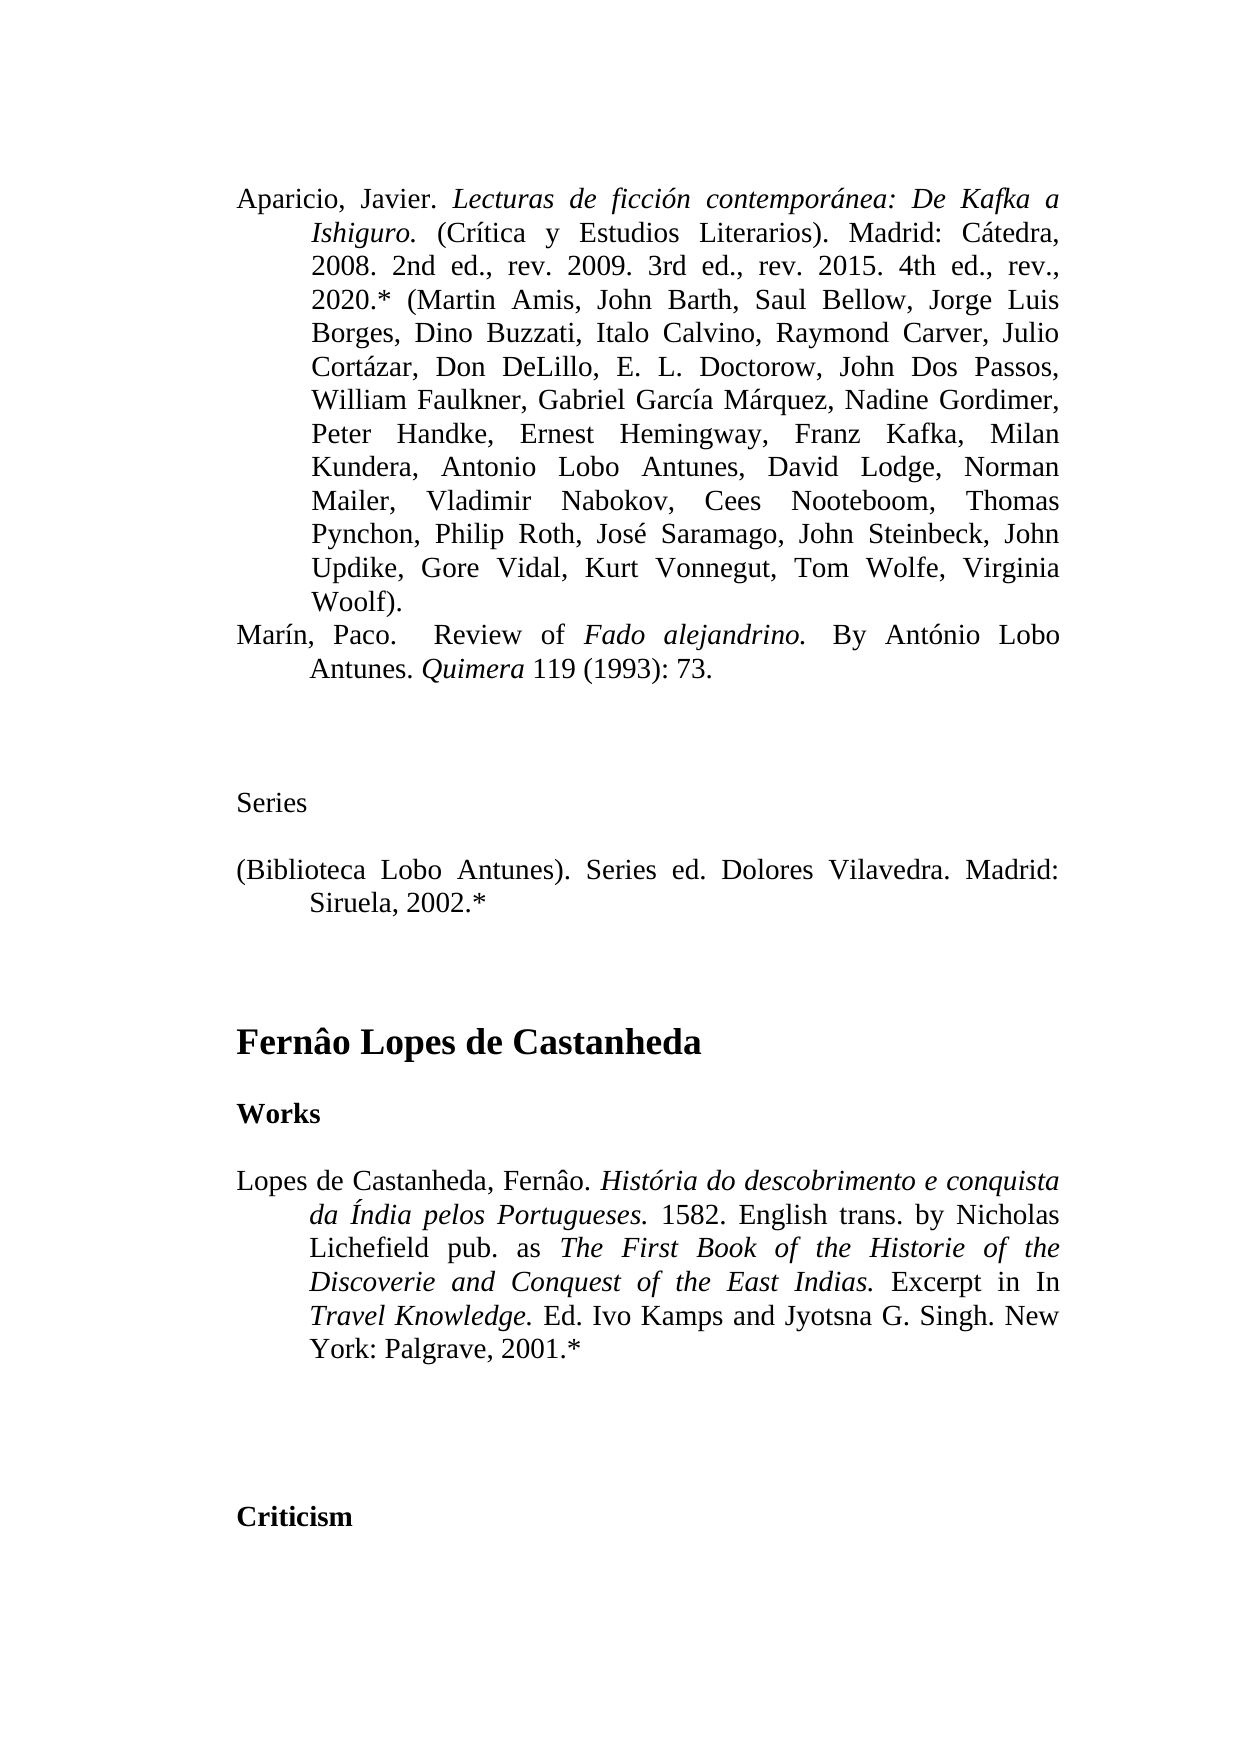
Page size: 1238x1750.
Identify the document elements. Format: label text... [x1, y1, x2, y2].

text Lopes de Castanheda, Fernâo. História do descobrimento e conquista da Índia pelos Portugueses. 1582. English trans. by Nicholas Lichefield pub. as The First Book of the Historie of the Discoverie and Conquest of the East Indias. Excerpt in In Travel Knowledge. Ed. Ivo Kamps and Jyotsna G. Singh. New York: Palgrave, 2001.* [236, 1163, 1060, 1365]
text Marín, Paco. Review of Fado alejandrino. By António Lobo Antunes. Quimera 119 (1993): 73. [236, 617, 1060, 684]
text Fernâo Lopes de Castanheda [236, 1020, 1060, 1063]
text Aparicio, Javier. Lecturas de ficción contemporánea: De Kafka a Ishiguro. (Crítica y Estudios Literarios). Madrid: Cátedra, 2008. 2nd ed., rev. 2009. 3rd ed., rev. 2015. 4th ed., rev., 2020.* (Martin Amis, John Barth, Saul Bellow, Jorge Luis Borges, Dino Buzzati, Italo Calvino, Raymond Carver, Julio Cortázar, Don DeLillo, E. L. Doctorow, John Dos Passos, William Faulkner, Gabriel García Márquez, Nadine Gordimer, Peter Handke, Ernest Hemingway, Franz Kafka, Milan Kundera, Antonio Lobo Antunes, David Lodge, Norman Mailer, Vladimir Nabokov, Cees Nooteboom, Thomas Pynchon, Philip Roth, José Saramago, John Steinbeck, John Updike, Gore Vidal, Kurt Vonnegut, Tom Wolfe, Virginia Woolf). [236, 181, 1060, 617]
text Works [236, 1096, 1060, 1130]
text (Biblioteca Lobo Antunes). Series ed. Dolores Vilavedra. Madrid: Siruela, 2002.* [236, 852, 1060, 919]
text Criticism [236, 1499, 1060, 1532]
text Series [236, 785, 1060, 818]
